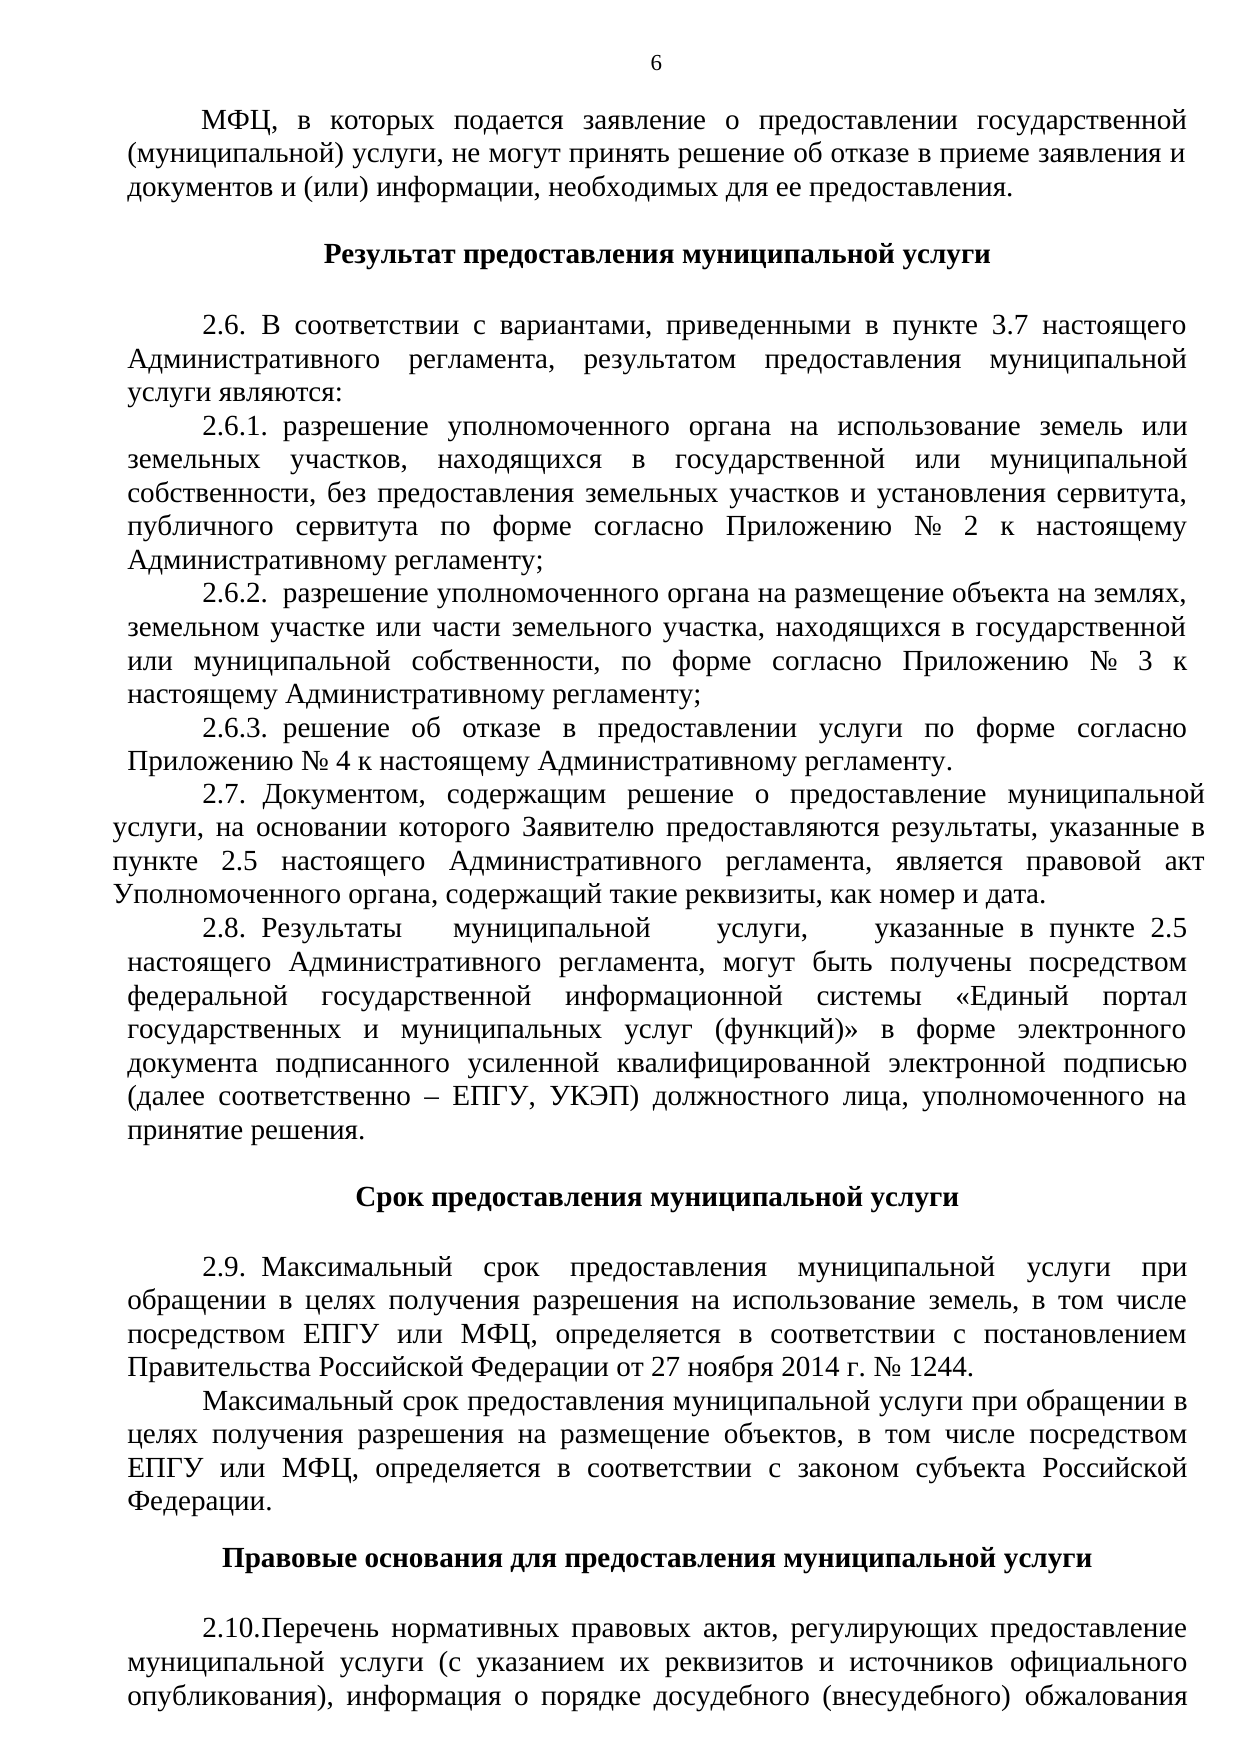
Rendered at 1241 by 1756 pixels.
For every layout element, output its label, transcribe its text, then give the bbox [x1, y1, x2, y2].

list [127, 1611, 1187, 1711]
text Максимальный срок предоставления муниципальной услуги при обращении в целях получения разрешения на размещение объектов, в том числе посредством ЕПГУ или МФЦ, определяется в соответствии с законом субъекта Российской Федерации. [127, 1383, 1187, 1517]
text МФЦ, в которых подается заявление о предоставлении государственной (муниципальной) услуги, не могут принять решение об отказе в приеме заявления и документов и (или) информации, необходимых для ее предоставления. [127, 102, 1187, 203]
list Результаты муниципальной услуги, указанные в пункте 2.5 настоящего Административного регламента, могут быть получены посредством федеральной государственной информационной системы «Единый портал государственных и муниципальных услуг (функций)» в форме электронного документа подписанного усиленной квалифицированной электронной подписью (далее соответственно – ЕПГУ, УКЭП) должностного лица, уполномоченного на принятие решения. [127, 911, 1187, 1145]
list В соответствии с вариантами, приведенными в пункте 3.7 настоящего Административного регламента, результатом предоставления муниципальной услуги являются: [127, 307, 1187, 408]
text Правовые основания для предоставления муниципальной услуги [152, 1540, 1162, 1573]
list разрешение уполномоченного органа на размещение объекта на землях, земельном участке или части земельного участка, находящихся в государственной или муниципальной собственности, по форме согласно Приложению № 3 к настоящему Административному регламенту; [127, 576, 1187, 710]
list Документом, содержащим решение о предоставление муниципальной услуги, на основании которого Заявителю предоставляются результаты, указанные в пункте 2.5 настоящего Административного регламента, является правовой акт Уполномоченного органа, содержащий такие реквизиты, как номер и дата. [112, 777, 1205, 911]
text Срок предоставления муниципальной услуги [152, 1179, 1162, 1213]
list Максимальный срок предоставления муниципальной услуги при обращении в целях получения разрешения на использование земель, в том числе посредством ЕПГУ или МФЦ, определяется в соответствии с постановлением Правительства Российской Федерации от 27 ноября 2014 г. № 1244. [127, 1249, 1187, 1383]
text Результат предоставления муниципальной услуги [152, 237, 1162, 270]
list разрешение уполномоченного органа на использование земель или земельных участков, находящихся в государственной или муниципальной собственности, без предоставления земельных участков и установления сервитута, публичного сервитута по форме согласно Приложению № 2 к настоящему Административному регламенту; [127, 408, 1187, 576]
list решение об отказе в предоставлении услуги по форме согласно Приложению № 4 к настоящему Административному регламенту. [127, 710, 1187, 777]
